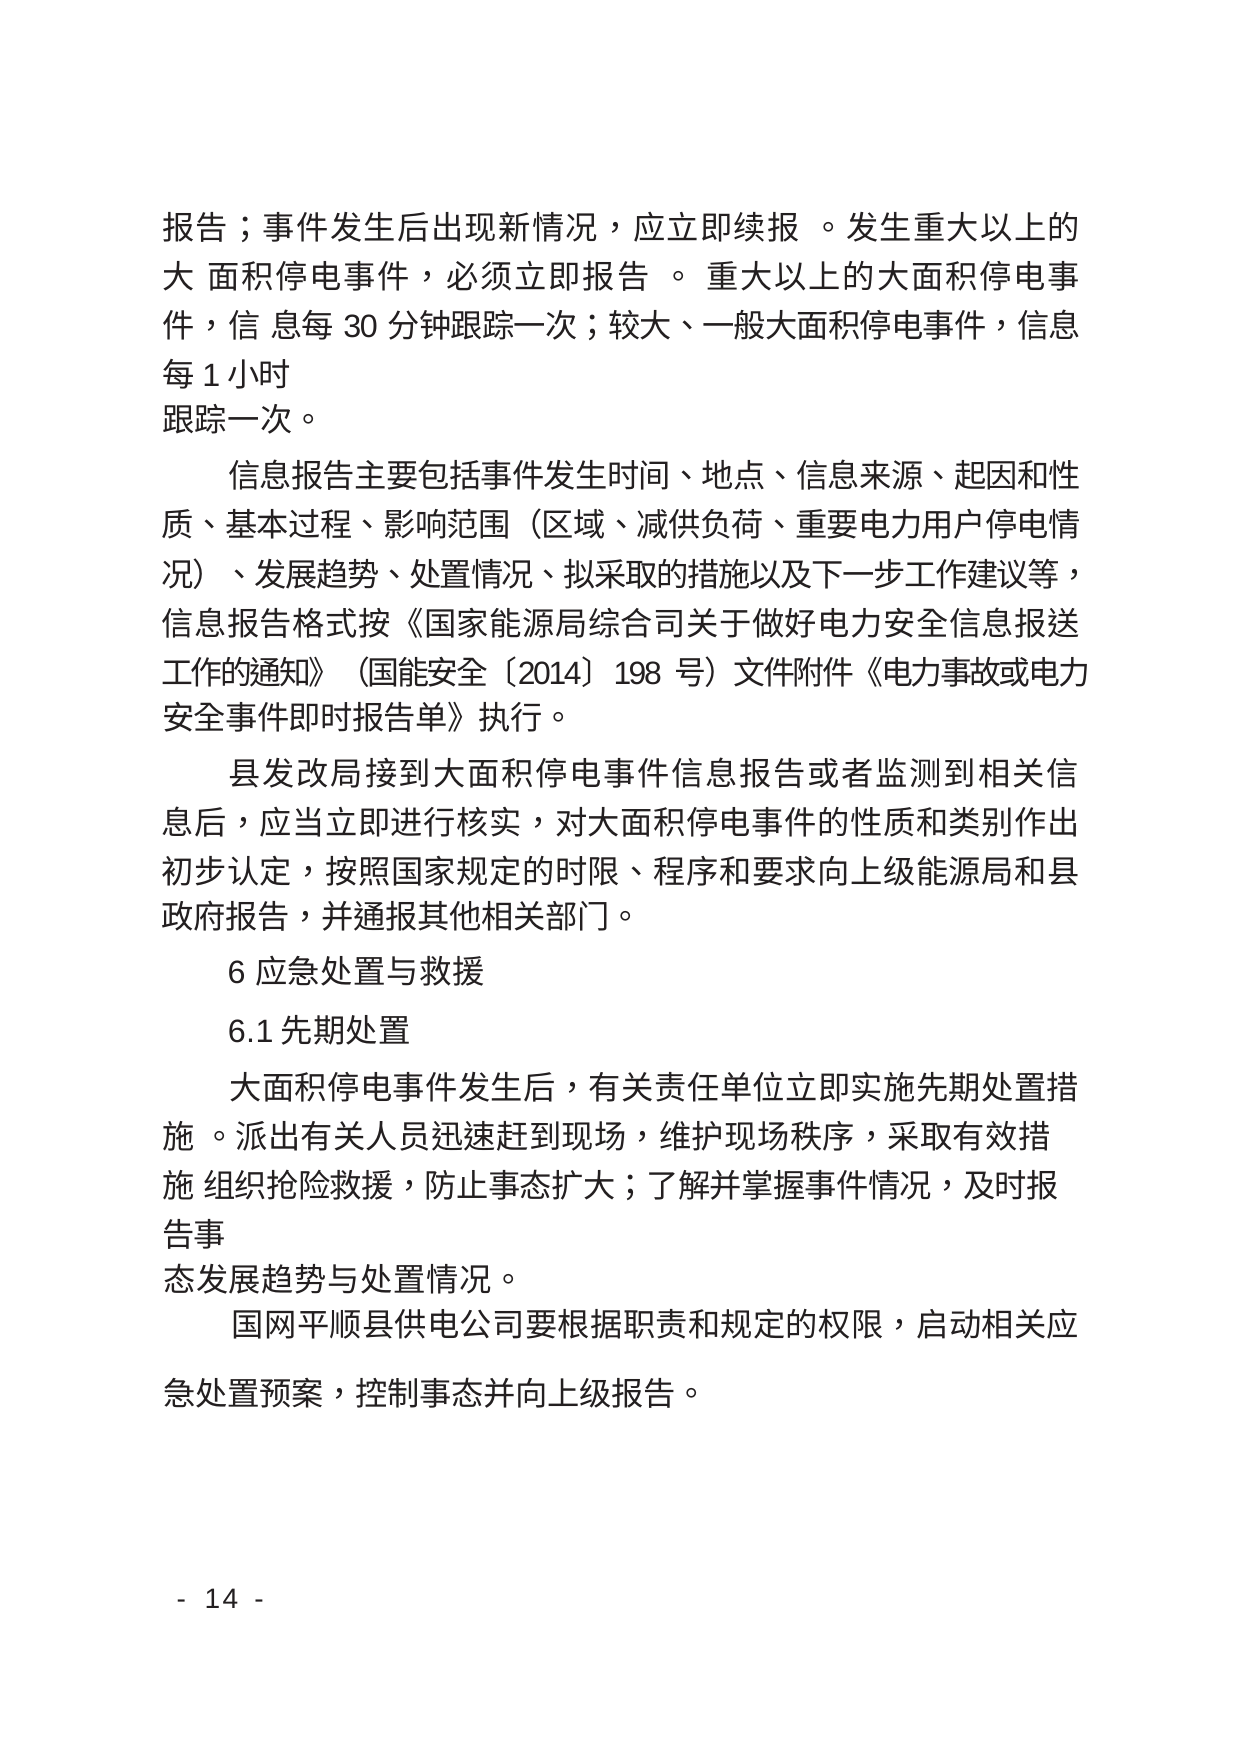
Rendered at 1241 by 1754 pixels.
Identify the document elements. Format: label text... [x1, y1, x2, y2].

text 6 应急处置与救援 [227, 950, 1091, 993]
text 跟踪一次。 [162, 402, 1091, 439]
text 急处置预案，控制事态并向上级报告。 [163, 1376, 1091, 1413]
text 6.1先期处置 [228, 1013, 1091, 1050]
text 政府报告，并通报其他相关部门。 [161, 898, 1091, 936]
text 报告；事件发生后出现新情况，应立即续报 。发生重大以上的大 面积停电事件，必须立即报告 。 重大以上的大面积停电事件，信 息每 30 分钟跟踪一次；较大、一般大面积停电事件，信息每 1 小时 [162, 205, 1081, 396]
text 大面积停电事件发生后，有关责任单位立即实施先期处置措 施 。派出有关人员迅速赶到现场，维护现场秩序，采取有效措施 组织抢险救援，防止事态扩大；了解并掌握事件情况，及时报告事 [162, 1065, 1081, 1256]
text 县发改局接到大面积停电事件信息报告或者监测到相关信 息后，应当立即进行核实，对大面积停电事件的性质和类别作出 初步认定，按照国家规定的时限、程序和要求向上级能源局和县 [161, 751, 1081, 893]
text 信息报告主要包括事件发生时间、地点、信息来源、起因和性 质、基本过程、影响范围（区域、减供负荷、重要电力用户停电情 况）、发展趋势、处置情况、拟采取的措施以及下一步工作建议等， 信息报告格式按《国家能源局综合司关于做好电力安全信息报送 工作的通知》（国能安全〔2014〕198 号）文件附件《电力事故或电力 [161, 453, 1091, 694]
text 态发展趋势与处置情况。 [163, 1262, 1091, 1299]
text 国网平顺县供电公司要根据职责和规定的权限，启动相关应 [232, 1313, 1091, 1376]
text 安全事件即时报告单》执行。 [162, 699, 1091, 737]
